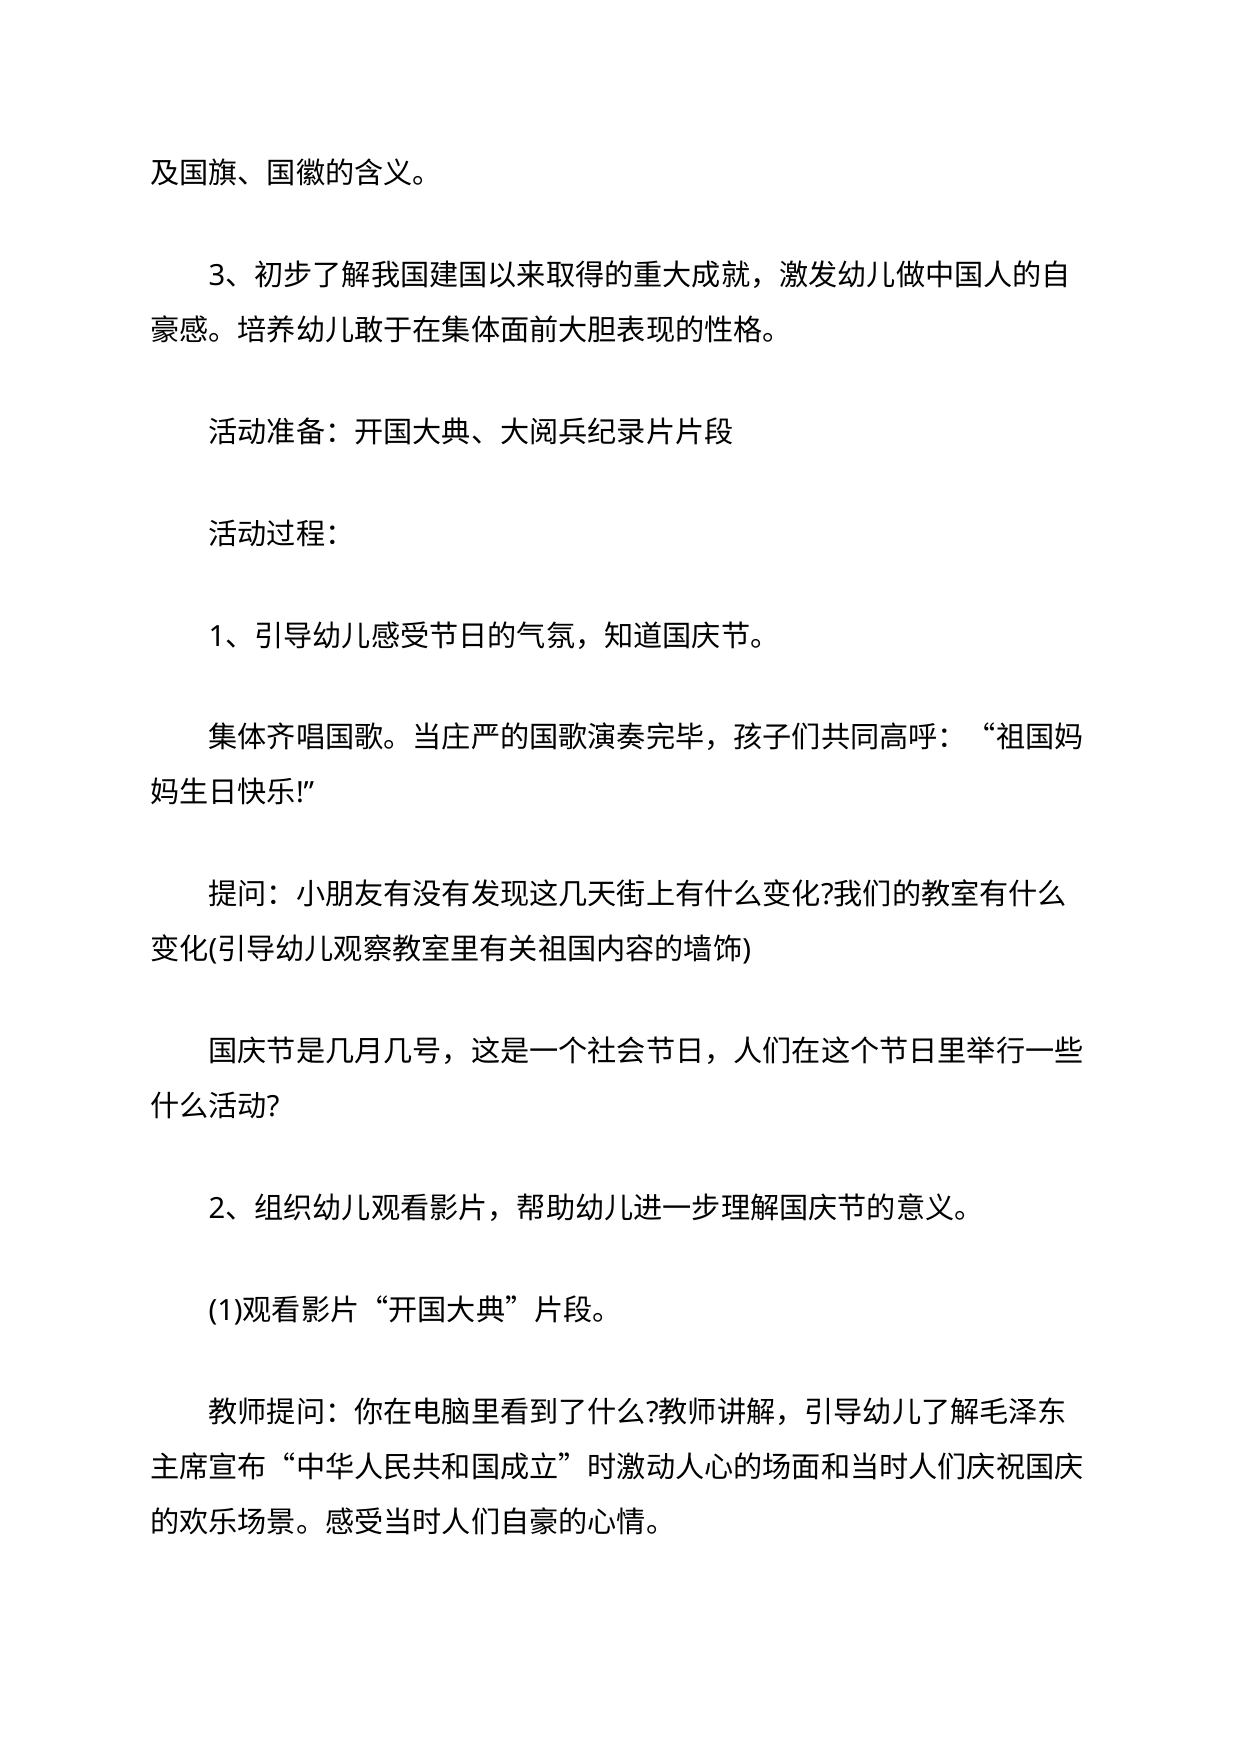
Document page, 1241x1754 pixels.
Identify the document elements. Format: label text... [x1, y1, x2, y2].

text 2、组织幼儿观看影片，帮助幼儿进一步理解国庆节的意义。 [150, 1185, 1090, 1227]
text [150, 150, 1090, 192]
text 集体齐唱国歌。当庄严的国歌演奏完毕，孩子们共同高呼：“祖国妈妈生日快乐!” [150, 714, 1090, 811]
text 国庆节是几月几号，这是一个社会节日，人们在这个节日里举行一些什么活动? [150, 1028, 1090, 1125]
text 1、引导幼儿感受节日的气氛，知道国庆节。 [150, 612, 1090, 654]
text (1)观看影片“开国大典”片段。 [150, 1287, 1090, 1329]
text 活动准备：开国大典、大阅兵纪录片片段 [150, 408, 1090, 451]
text 提问：小朋友有没有发现这几天街上有什么变化?我们的教室有什么变化(引导幼儿观察教室里有关祖国内容的墙饰) [150, 871, 1090, 968]
text 教师提问：你在电脑里看到了什么?教师讲解，引导幼儿了解毛泽东主席宣布“中华人民共和国成立”时激动人心的场面和当时人们庆祝国庆的欢乐场景。感受当时人们自豪的心情。 [150, 1389, 1090, 1541]
text 3、初步了解我国建国以来取得的重大成就，激发幼儿做中国人的自豪感。培养幼儿敢于在集体面前大胆表现的性格。 [150, 252, 1090, 349]
text 活动过程： [150, 510, 1090, 553]
